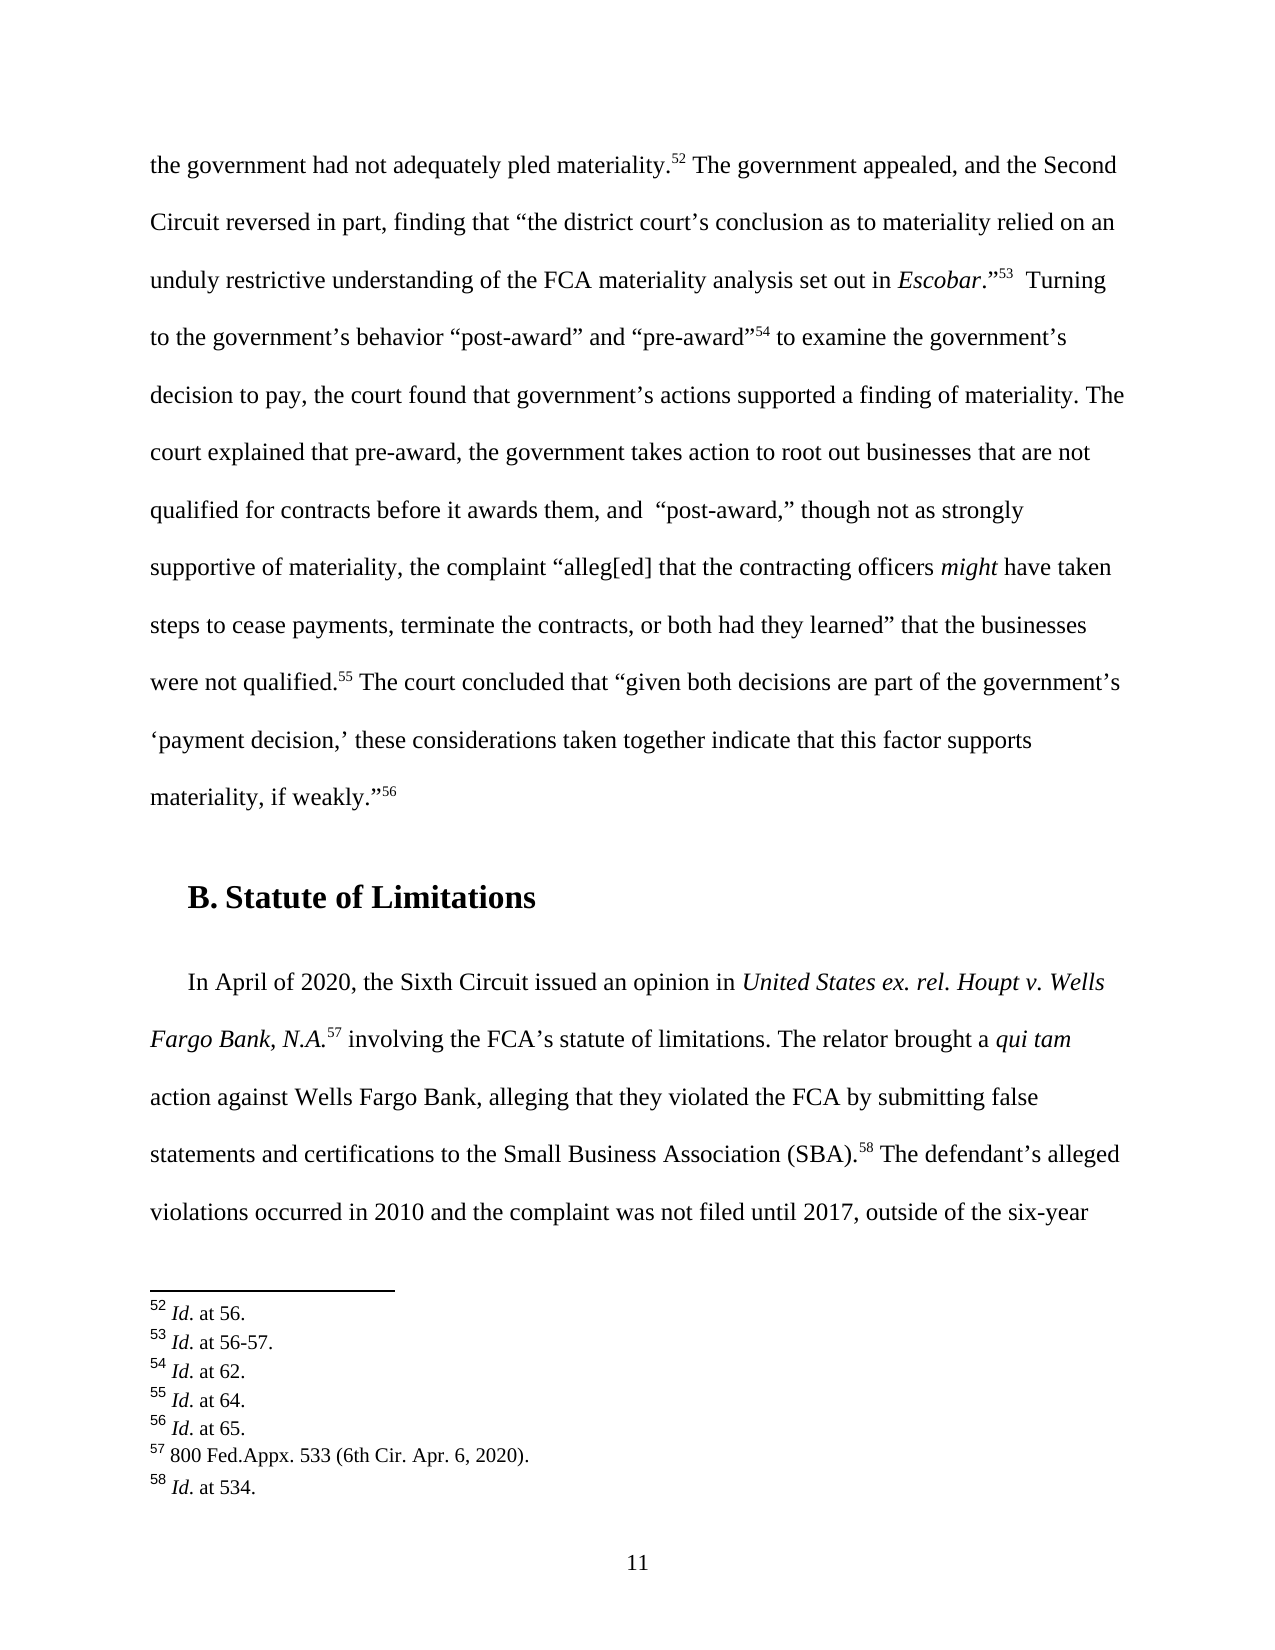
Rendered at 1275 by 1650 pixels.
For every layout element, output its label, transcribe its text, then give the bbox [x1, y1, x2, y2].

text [150, 150, 1125, 811]
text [150, 967, 1125, 1225]
subtitle Statute of Limitations [187, 877, 1125, 916]
